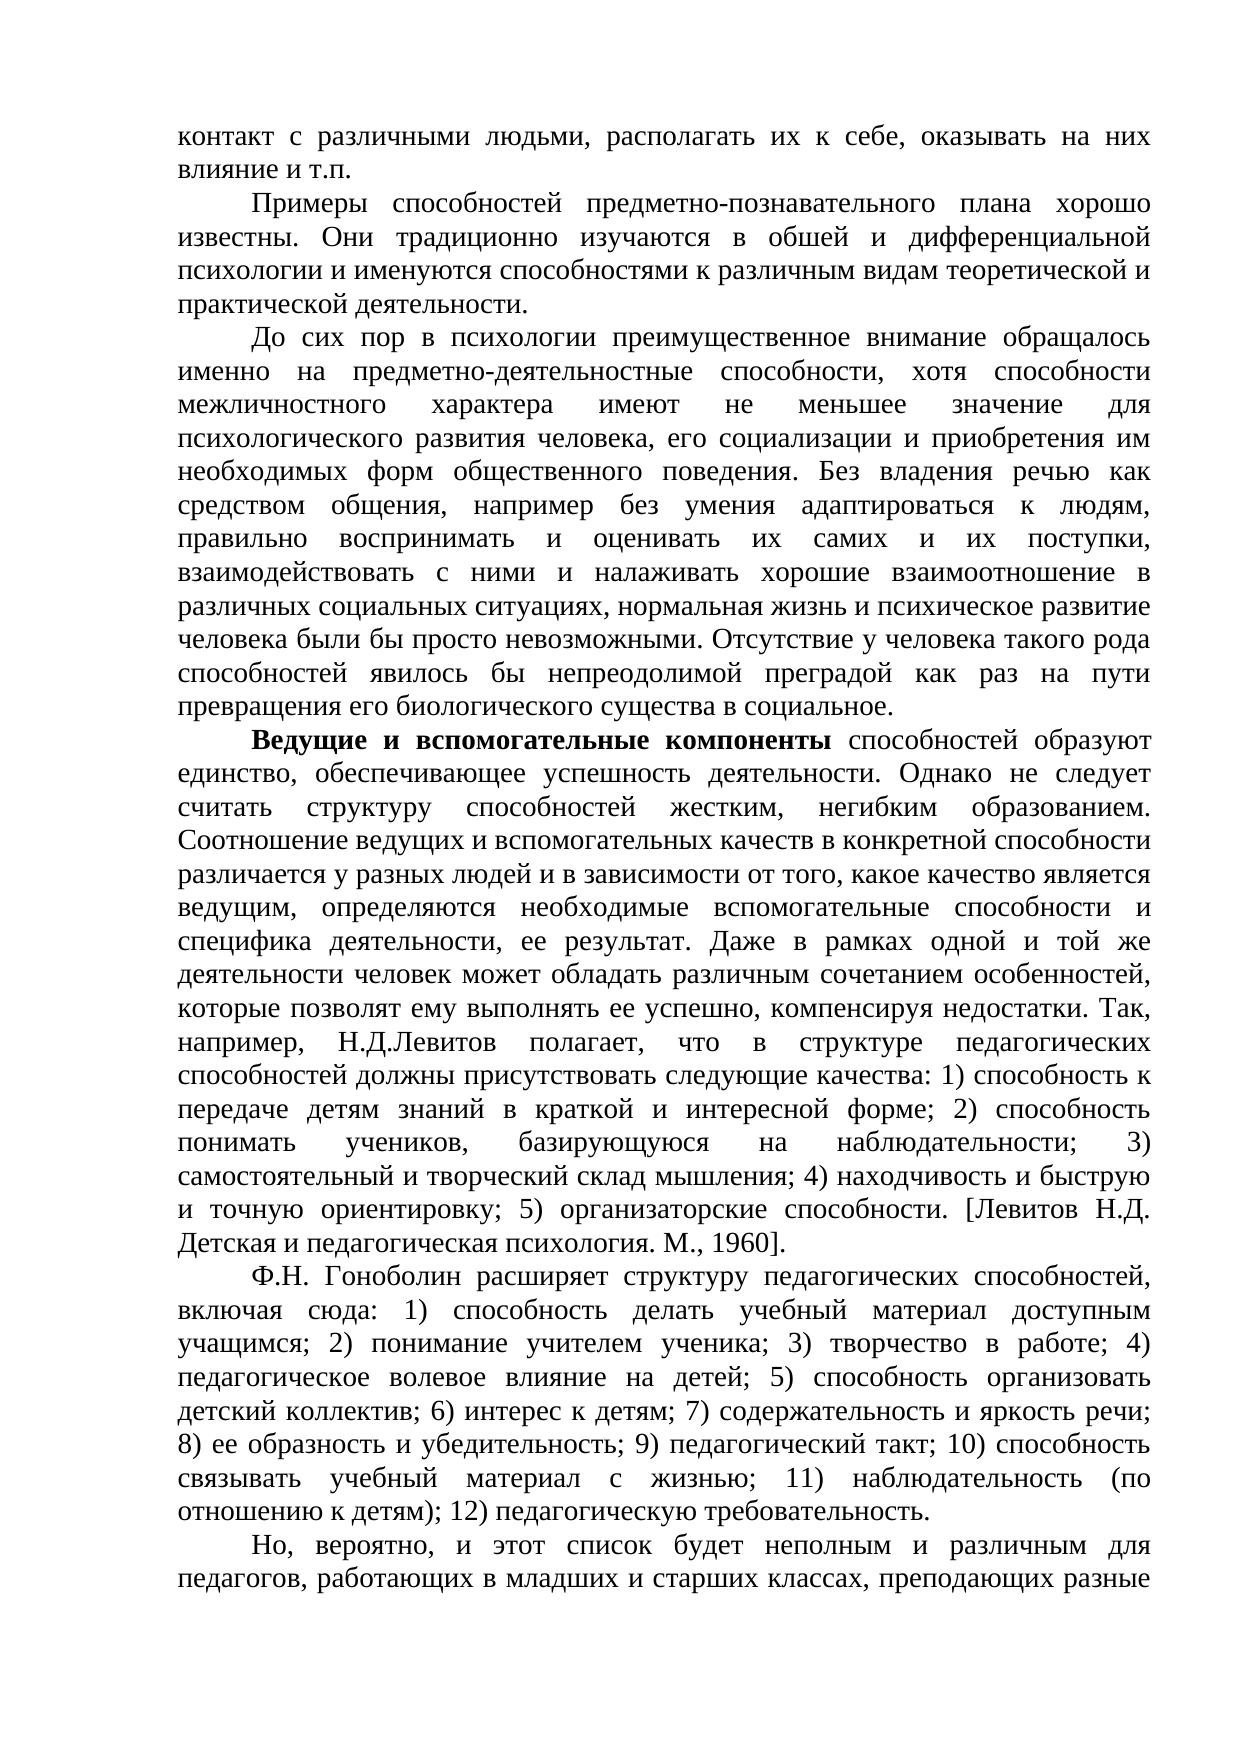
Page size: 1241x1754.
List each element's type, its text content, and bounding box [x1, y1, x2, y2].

text Ф.Н. Гоноболин расширяет структуру педагогических способностей, включая сюда: 1) способность делать учебный материал доступным учащимся; 2) понимание учителем ученика; 3) творчество в работе; 4) педагогическое волевое влияние на детей; 5) способность организовать детский коллектив; 6) интерес к детям; 7) содержательность и яркость речи; 8) ее образность и убедительность; 9) педагогический такт; 10) способность связывать учебный материал с жизнью; 11) наблюдательность (по отношению к детям); 12) педагогическую требовательность. [177, 1258, 1152, 1527]
text Ведущие и вспомогательные компоненты способностей образуют единство, обеспечивающее успешность деятельности. Однако не следует считать структуру способностей жестким, негибким образованием. Соотношение ведущих и вспомогательных качеств в конкретной способности различается у разных людей и в зависимости от того, какое качество является ведущим, определяются необходимые вспомогательные способности и специфика деятельности, ее результат. Даже в рамках одной и той же деятельности человек может обладать различным сочетанием особенностей, которые позволят ему выполнять ее успешно, компенсируя недостатки. Так, например, Н.Д.Левитов полагает, что в структуре педагогических способностей должны присутствовать следующие качества: 1) способность к передаче детям знаний в краткой и интересной форме; 2) способность понимать учеников, базирующуюся на наблюдательности; 3) самостоятельный и творческий склад мышления; 4) находчивость и быструю и точную ориентировку; 5) организаторские способности. [Левитов Н.Д. Детская и педагогическая психология. М., 1960]. [177, 722, 1152, 1258]
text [177, 1527, 1152, 1594]
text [177, 118, 1152, 185]
text Примеры способностей предметно-познавательного плана хорошо известны. Они традиционно изучаются в обшей и дифференциальной психологии и именуются способностями к различным видам теоретической и практической деятельности. [177, 185, 1152, 319]
text До сих пор в психологии преимущественное внимание обращалось именно на предметно-деятельностные способности, хотя способности межличностного характера имеют не меньшее значение для психологического развития человека, его социализации и приобретения им необходимых форм общественного поведения. Без владения речью как средством общения, например без умения адаптироваться к людям, правильно воспринимать и оценивать их самих и их поступки, взаимодействовать с ними и налаживать хорошие взаимоотношение в различных социальных ситуациях, нормальная жизнь и психическое развитие человека были бы просто невозможными. Отсутствие у человека такого рода способностей явилось бы непреодолимой преградой как раз на пути превращения его биологического существа в социальное. [177, 319, 1152, 722]
